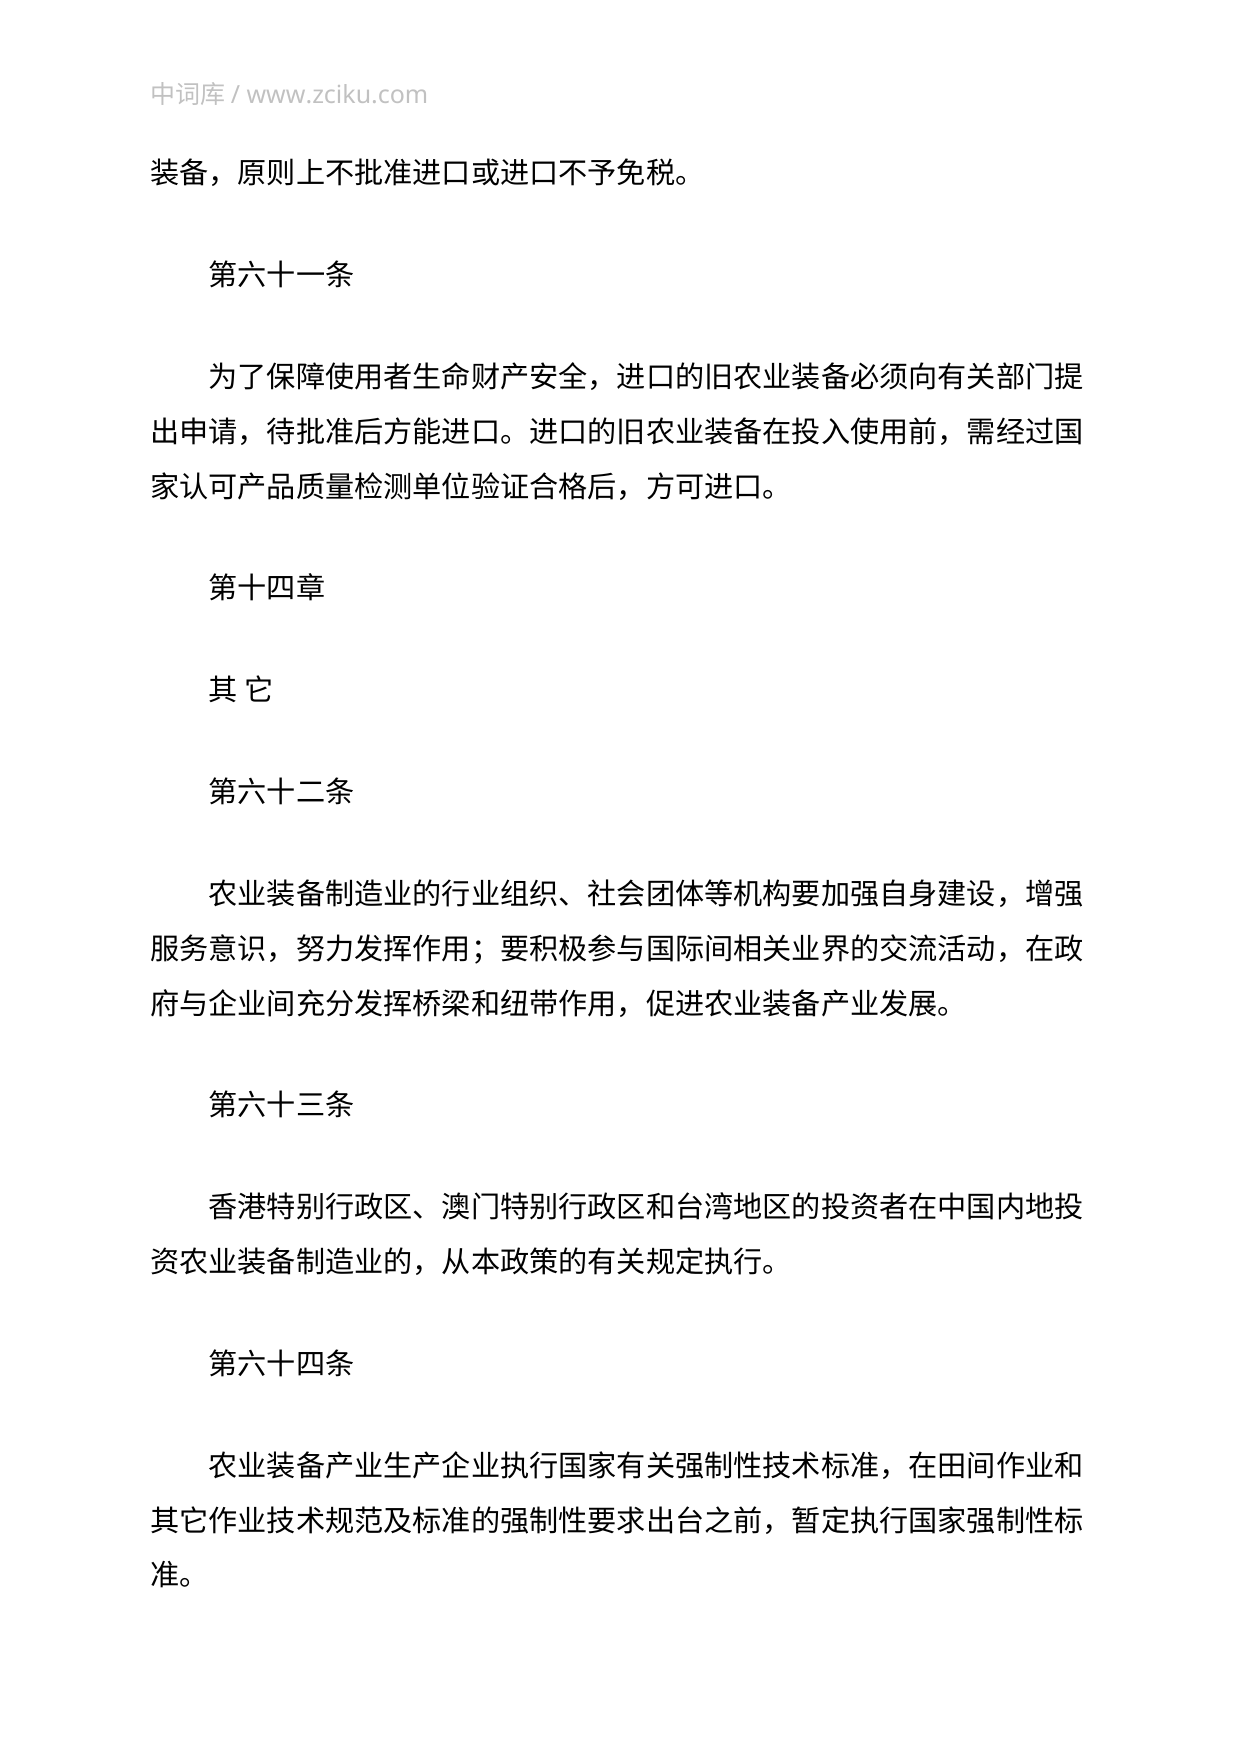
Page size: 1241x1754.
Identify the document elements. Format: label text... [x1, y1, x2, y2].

text 农业装备制造业的行业组织、社会团体等机构要加强自身建设，增强服务意识，努力发挥作用；要积极参与国际间相关业界的交流活动，在政府与企业间充分发挥桥梁和纽带作用，促进农业装备产业发展。 [150, 870, 1090, 1022]
text 香港特别行政区、澳门特别行政区和台湾地区的投资者在中国内地投资农业装备制造业的，从本政策的有关规定执行。 [150, 1184, 1090, 1281]
text 第六十四条 [150, 1340, 1090, 1383]
text 第十四章 [150, 565, 1090, 607]
text 农业装备产业生产企业执行国家有关强制性技术标准，在田间作业和其它作业技术规范及标准的强制性要求出台之前，暂定执行国家强制性标准。 [150, 1442, 1090, 1594]
text 其 它 [150, 667, 1090, 709]
text 为了保障使用者生命财产安全，进口的旧农业装备必须向有关部门提出申请，待批准后方能进口。进口的旧农业装备在投入使用前，需经过国家认可产品质量检测单位验证合格后，方可进口。 [150, 353, 1090, 506]
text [150, 150, 1090, 192]
text 第六十二条 [150, 769, 1090, 811]
text 第六十三条 [150, 1082, 1090, 1124]
text 第六十一条 [150, 252, 1090, 294]
